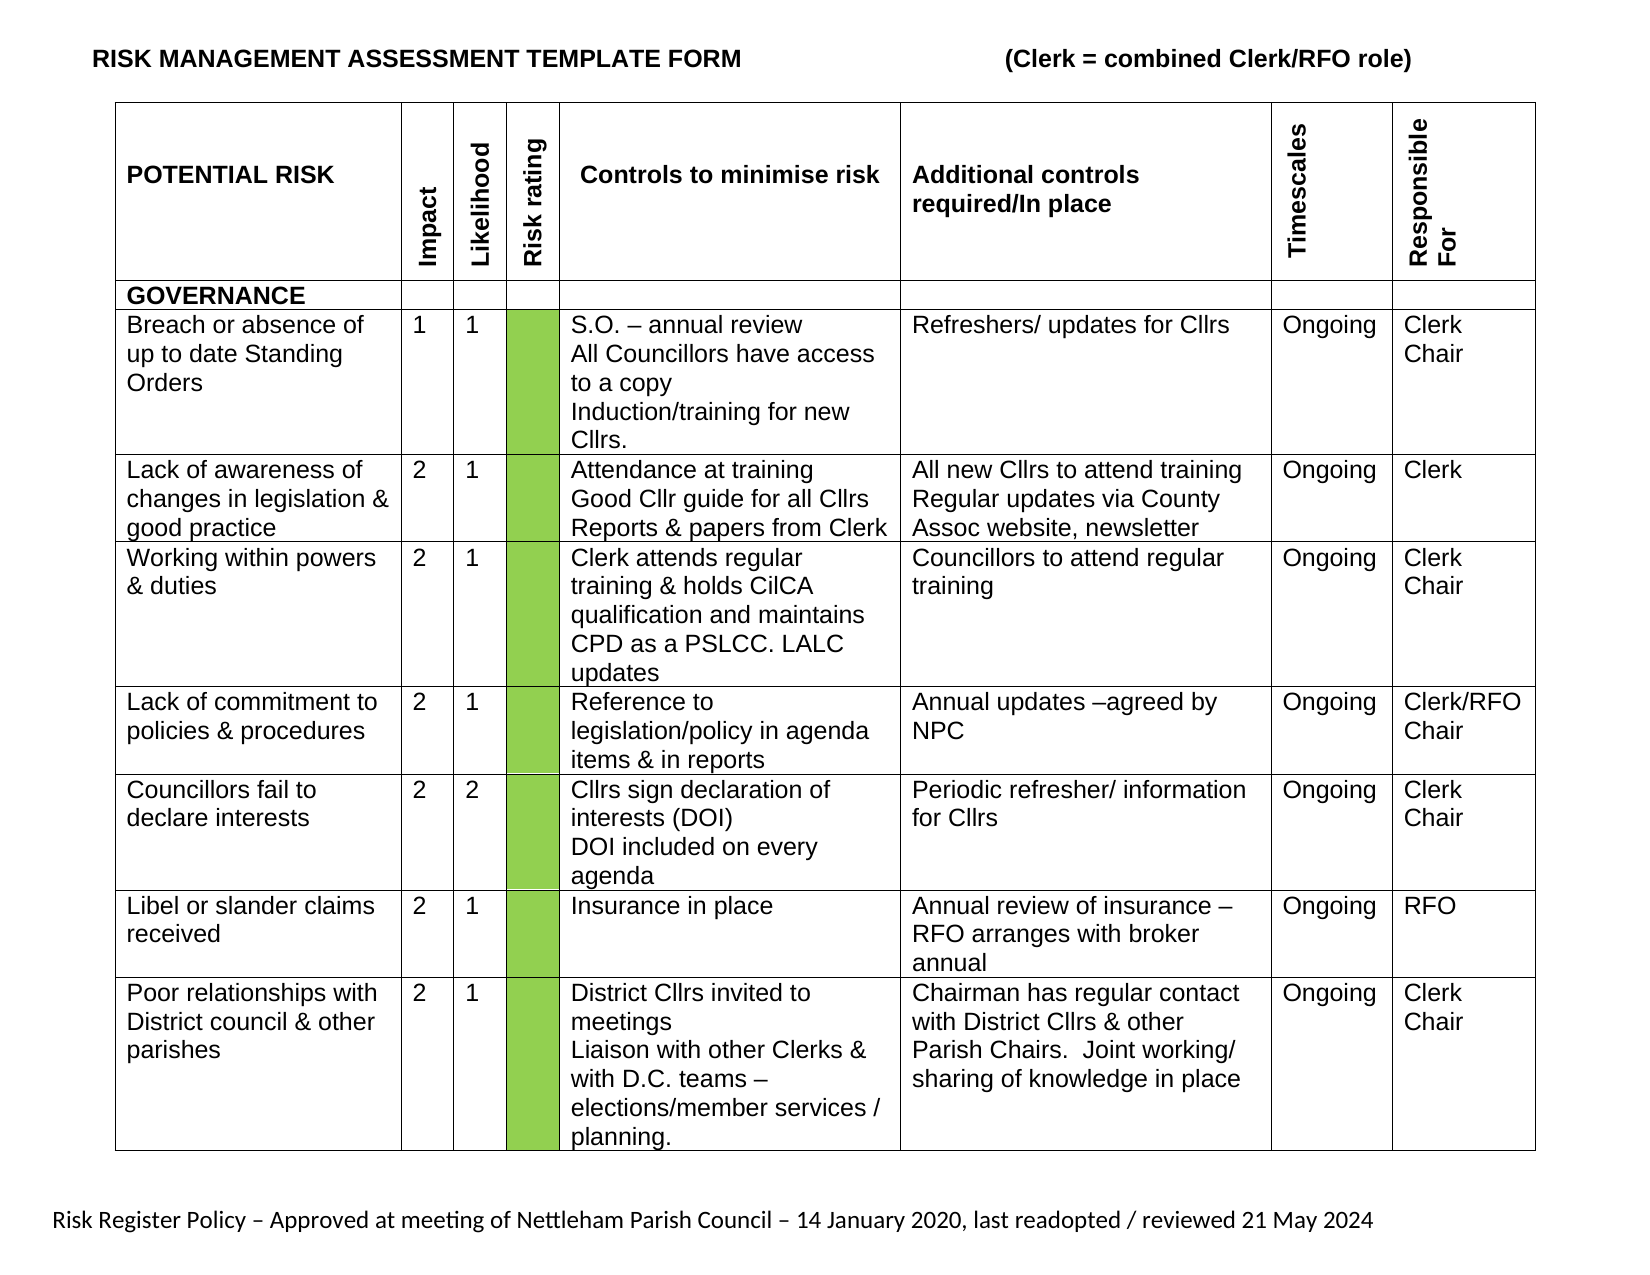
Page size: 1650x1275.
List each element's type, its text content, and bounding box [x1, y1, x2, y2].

table_cell 1 [454, 542, 506, 686]
table_cell Clerk Chair [1393, 775, 1535, 889]
table_cell 1 [454, 687, 506, 773]
table_cell Clerk Chair [1393, 310, 1535, 454]
table_cell 2 [402, 687, 453, 773]
table_header Impact [402, 103, 453, 279]
table_header Risk rating [507, 103, 559, 279]
table_cell [402, 281, 453, 309]
table_header POTENTIAL RISK [116, 103, 401, 279]
table_cell Chairman has regular contact with District Cllrs & other Parish Chairs. Joint working/ sharing of knowledge in place [901, 978, 1271, 1150]
table_cell Clerk [1393, 455, 1535, 541]
table_cell Breach or absence of up to date Standing Orders [116, 310, 401, 454]
table_cell Cllrs sign declaration of interests (DOI) DOI included on every agenda [560, 775, 900, 889]
table_cell Ongoing [1272, 891, 1392, 977]
table_cell 1 [454, 310, 506, 454]
table_cell Lack of commitment to policies & procedures [116, 687, 401, 773]
table_cell [901, 281, 1271, 309]
table_cell Ongoing [1272, 978, 1392, 1150]
table_cell S.O. – annual review All Councillors have access to a copy Induction/training for new Cllrs. [560, 310, 900, 454]
table_cell [560, 281, 900, 309]
table_cell [1393, 281, 1535, 309]
table_header Controls to minimise risk [560, 103, 900, 279]
table_cell RFO [1393, 891, 1535, 977]
table_cell 2 [454, 775, 506, 889]
table_cell 2 [402, 455, 453, 541]
table_cell Ongoing [1272, 455, 1392, 541]
table_cell Clerk attends regular training & holds CilCA qualification and maintains CPD as a PSLCC. LALC updates [560, 542, 900, 686]
table_cell [507, 891, 559, 977]
table_cell Ongoing [1272, 687, 1392, 773]
table_cell [1272, 281, 1392, 309]
table_cell 2 [402, 978, 453, 1150]
table_cell Periodic refresher/ information for Cllrs [901, 775, 1271, 889]
table_cell Insurance in place [560, 891, 900, 977]
table_cell Lack of awareness of changes in legislation & good practice [116, 455, 401, 541]
table_cell Ongoing [1272, 310, 1392, 454]
table_header Likelihood [454, 103, 506, 279]
text RISK MANAGEMENT ASSESSMENT TEMPLATE FORM (Clerk = combined Clerk/RFO role) [29, 44, 1565, 73]
table_cell Ongoing [1272, 542, 1392, 686]
table_cell Clerk/RFO Chair [1393, 687, 1535, 773]
table_cell Ongoing [1272, 775, 1392, 889]
table_cell [507, 310, 559, 454]
table_cell Libel or slander claims received [116, 891, 401, 977]
table_cell 2 [402, 891, 453, 977]
table_cell [507, 978, 559, 1150]
table_header Responsible For [1393, 103, 1535, 279]
table_cell 1 [454, 455, 506, 541]
table_cell [507, 455, 559, 541]
table_cell [507, 281, 559, 309]
table_cell [454, 281, 506, 309]
table_cell Poor relationships with District council & other parishes [116, 978, 401, 1150]
table_cell Attendance at training Good Cllr guide for all Cllrs Reports & papers from Clerk [560, 455, 900, 541]
table_header Timescales [1272, 103, 1392, 279]
table_cell [507, 687, 559, 773]
table_cell 1 [454, 891, 506, 977]
table_cell GOVERNANCE [116, 281, 401, 309]
table_cell Annual updates –agreed by NPC [901, 687, 1271, 773]
table_cell Annual review of insurance – RFO arranges with broker annual [901, 891, 1271, 977]
table_cell District Cllrs invited to meetings Liaison with other Clerks & with D.C. teams – elections/member services / planning. [560, 978, 900, 1150]
table_cell [507, 542, 559, 686]
table_header Additional controls required/In place [901, 103, 1271, 279]
table_cell [507, 775, 559, 889]
table_cell 2 [402, 542, 453, 686]
table_cell All new Cllrs to attend training Regular updates via County Assoc website, newsletter [901, 455, 1271, 541]
table_cell 1 [454, 978, 506, 1150]
table_cell Councillors fail to declare interests [116, 775, 401, 889]
table_cell Clerk Chair [1393, 542, 1535, 686]
table_cell Working within powers & duties [116, 542, 401, 686]
table_cell Refreshers/ updates for Cllrs [901, 310, 1271, 454]
table_cell 2 [402, 775, 453, 889]
table_cell Councillors to attend regular training [901, 542, 1271, 686]
table_cell 1 [402, 310, 453, 454]
table_cell Reference to legislation/policy in agenda items & in reports [560, 687, 900, 773]
table_cell Clerk Chair [1393, 978, 1535, 1150]
